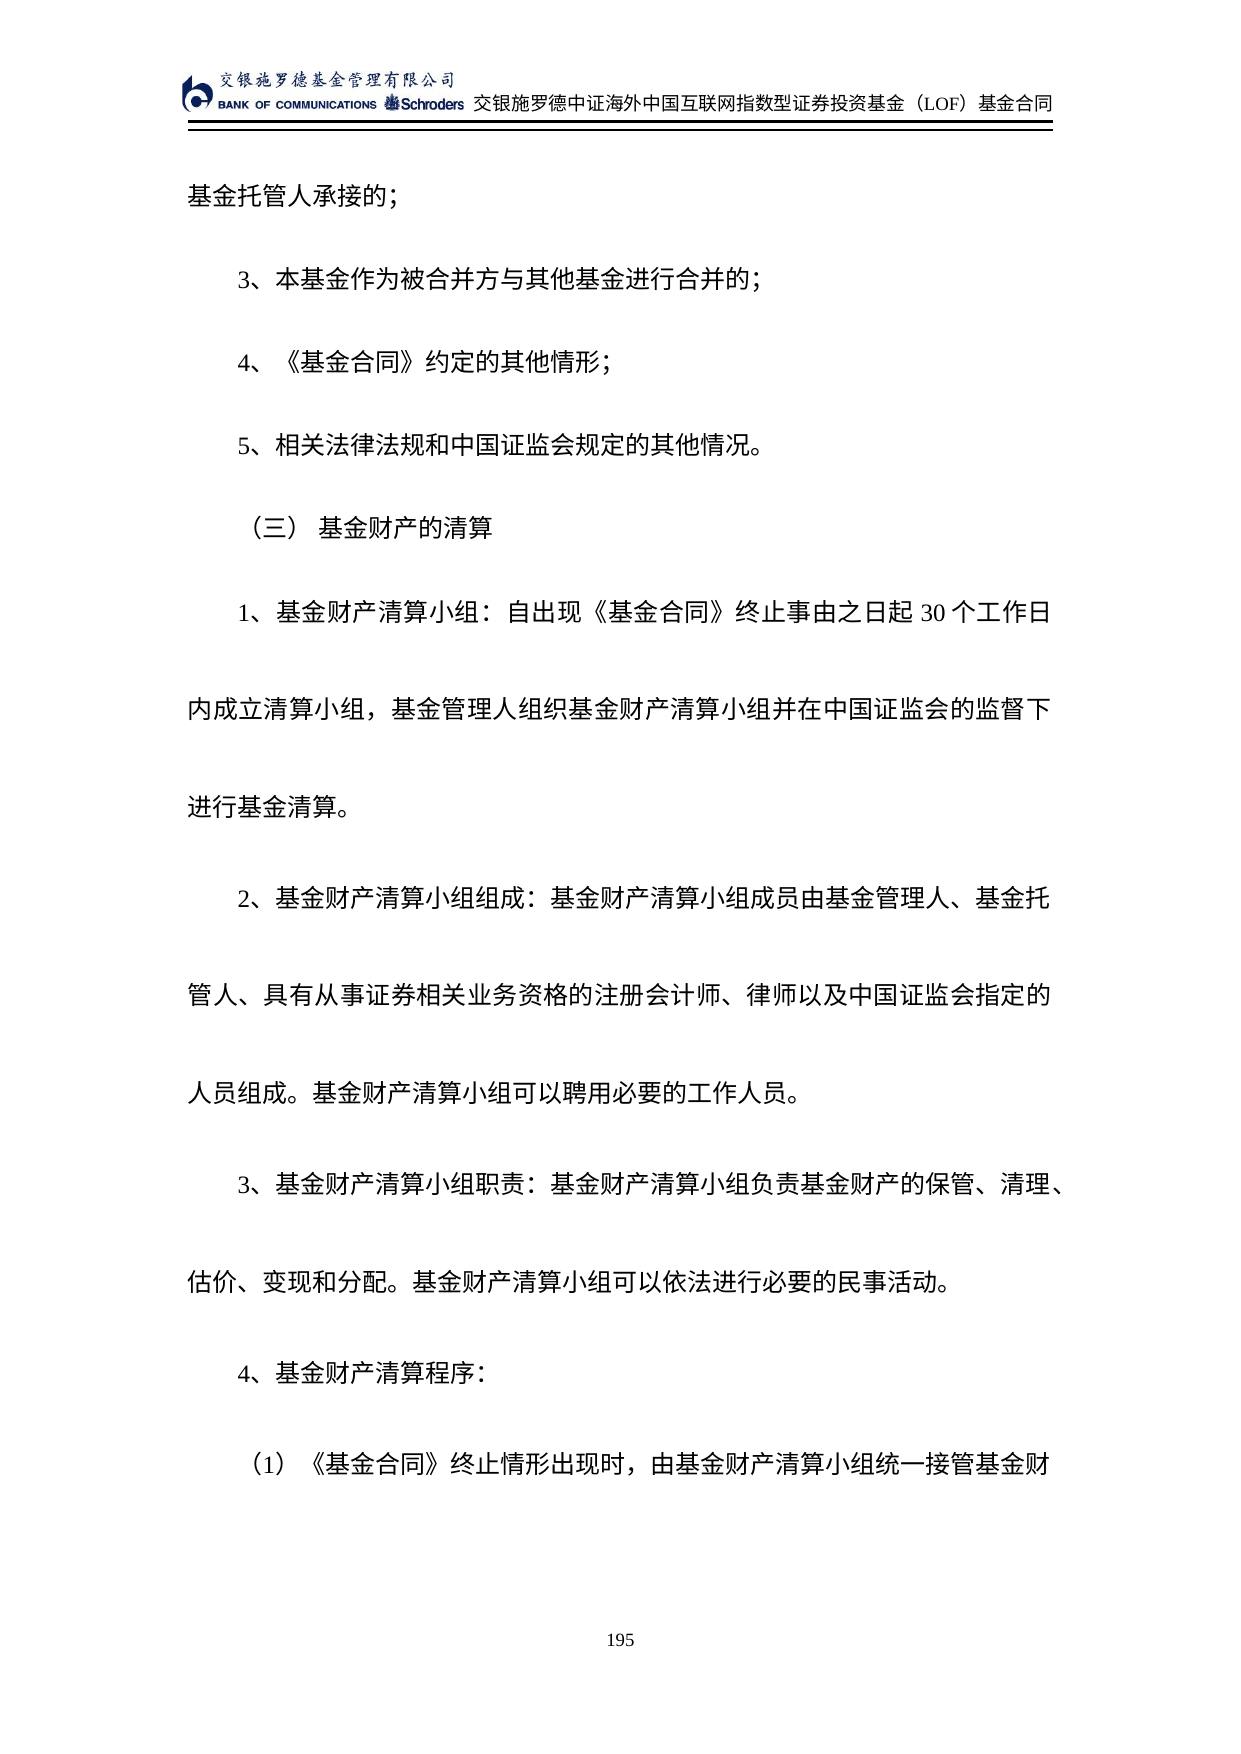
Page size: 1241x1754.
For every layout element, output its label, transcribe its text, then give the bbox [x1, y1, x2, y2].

text 4、《基金合同》约定的其他情形； [187, 328, 1053, 393]
text 2、基金财产清算小组组成：基金财产清算小组成员由基金管理人、基金托管人、具有从事证券相关业务资格的注册会计师、律师以及中国证监会指定的人员组成。基金财产清算小组可以聘用必要的工作人员。 [187, 864, 1053, 1124]
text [187, 1430, 1053, 1495]
text （三） 基金财产的清算 [187, 494, 1053, 559]
text 5、相关法律法规和中国证监会规定的其他情况。 [187, 411, 1053, 476]
text 3、本基金作为被合并方与其他基金进行合并的； [187, 245, 1053, 310]
picture [182, 71, 464, 112]
text 4、基金财产清算程序： [187, 1339, 1053, 1404]
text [187, 162, 1053, 227]
text 3、基金财产清算小组职责：基金财产清算小组负责基金财产的保管、清理、估价、变现和分配。基金财产清算小组可以依法进行必要的民事活动。 [187, 1150, 1053, 1313]
text 1、基金财产清算小组：自出现《基金合同》终止事由之日起30个工作日内成立清算小组，基金管理人组织基金财产清算小组并在中国证监会的监督下进行基金清算。 [187, 578, 1053, 838]
